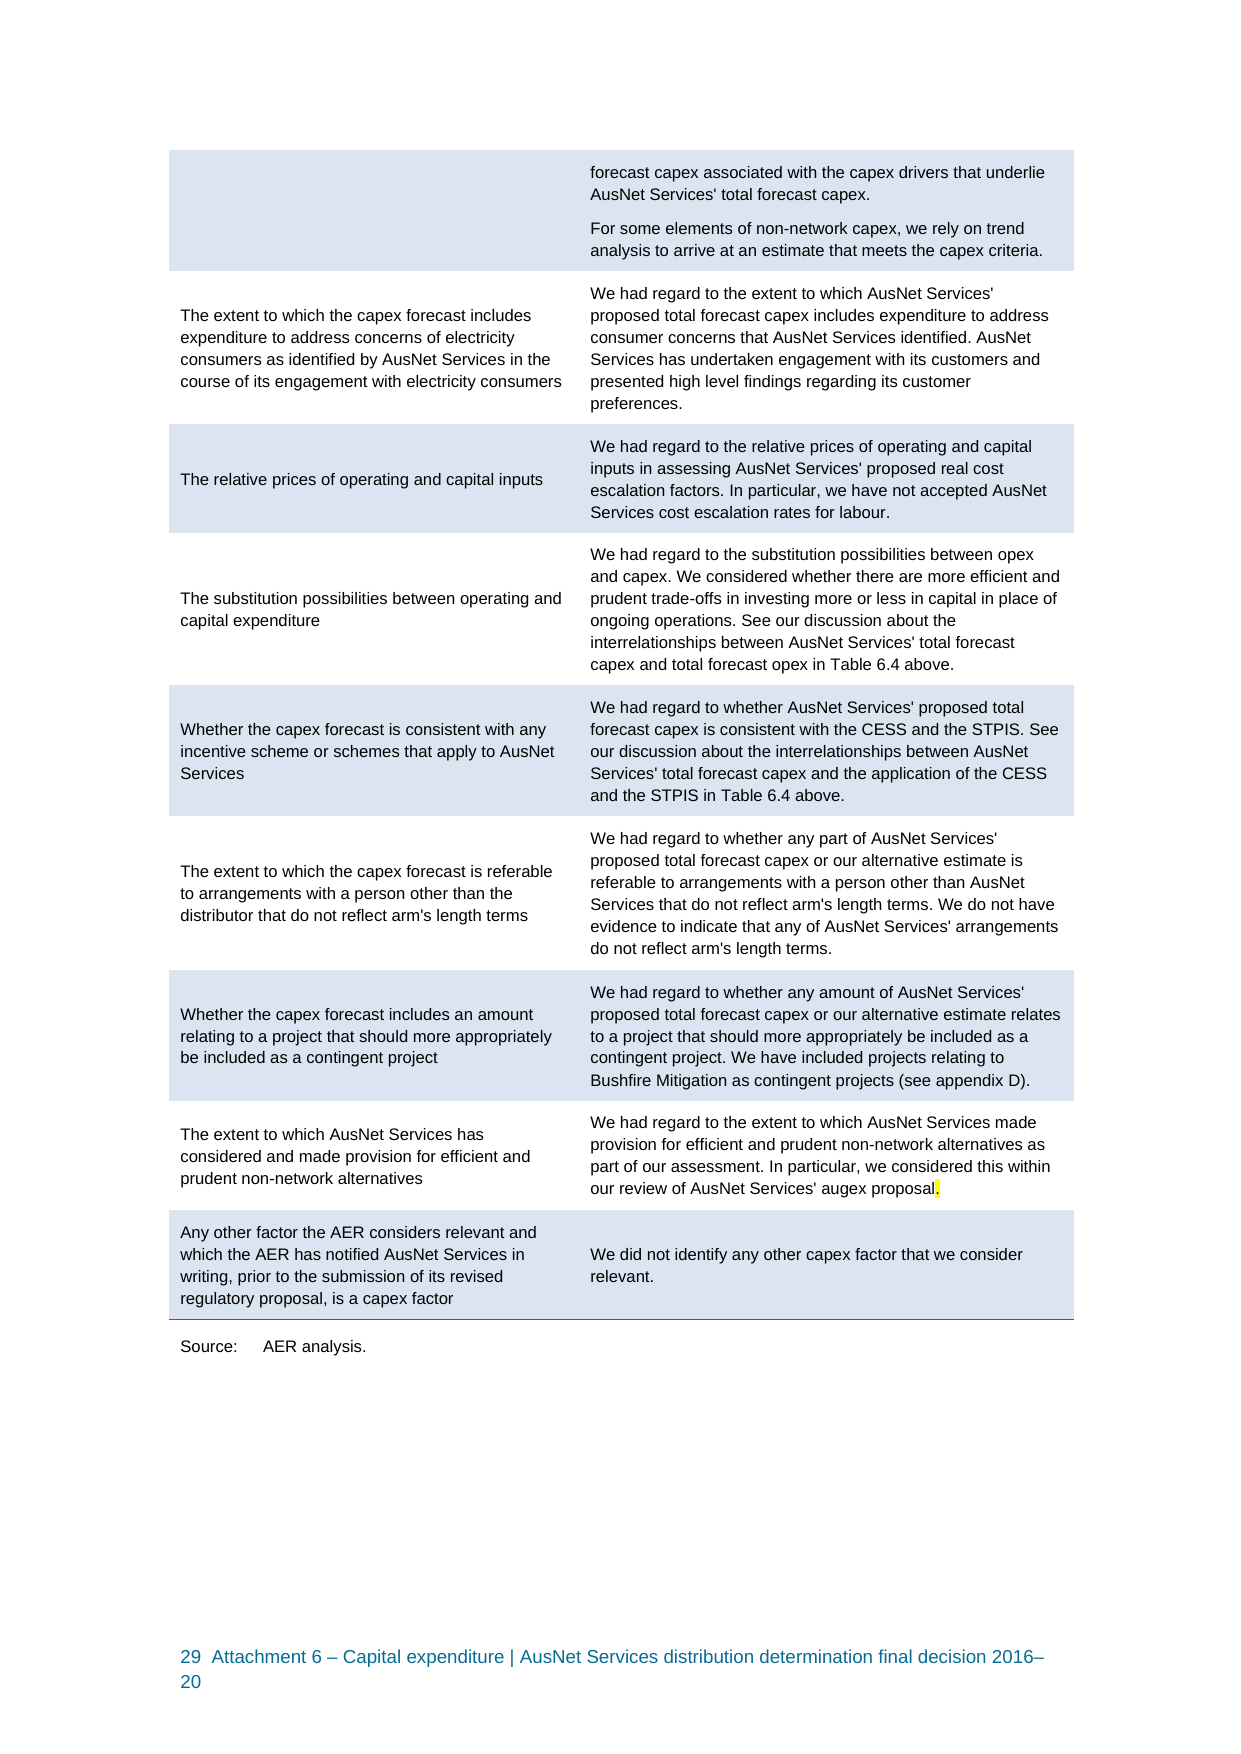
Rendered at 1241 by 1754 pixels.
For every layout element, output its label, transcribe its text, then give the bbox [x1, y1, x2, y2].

text Source: AER analysis. [180, 1337, 1063, 1356]
table_cell The relative prices of operating and capital inputs [169, 424, 579, 533]
table_cell Whether the capex forecast is consistent with any incentive scheme or schemes that apply to AusNet Services [169, 685, 579, 816]
table_cell The extent to which the capex forecast is referable to arrangements with a person other than the distributor that do not reflect arm's length terms [169, 816, 579, 970]
table_cell Whether the capex forecast includes an amount relating to a project that should more appropriately be included as a contingent project [169, 970, 579, 1101]
table_cell We had regard to whether any amount of AusNet Services' proposed total forecast capex or our alternative estimate relates to a project that should more appropriately be included as a contingent project. We have included projects relating to Bushfire Mitigation as contingent projects (see appendix D). [579, 970, 1074, 1101]
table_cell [169, 150, 579, 271]
table_cell We had regard to the extent to which AusNet Services' proposed total forecast capex includes expenditure to address consumer concerns that AusNet Services identified. AusNet Services has undertaken engagement with its customers and presented high level findings regarding its customer preferences. [579, 271, 1074, 424]
table_cell We had regard to whether AusNet Services' proposed total forecast capex is consistent with the CESS and the STPIS. See our discussion about the interrelationships between AusNet Services' total forecast capex and the application of the CESS and the STPIS in table 6.4 above. [579, 685, 1074, 816]
table_cell We had regard to the relative prices of operating and capital inputs in assessing AusNet Services' proposed real cost escalation factors. In particular, we have not accepted AusNet Services cost escalation rates for labour. [579, 424, 1074, 533]
table_cell We had regard to the substitution possibilities between opex and capex. We considered whether there are more efficient and prudent trade-offs in investing more or less in capital in place of ongoing operations. See our discussion about the interrelationships between AusNet Services' total forecast capex and total forecast opex in table 6.4 above. [579, 533, 1074, 685]
table_cell The extent to which AusNet Services has considered and made provision for efficient and prudent non-network alternatives [169, 1101, 579, 1210]
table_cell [579, 150, 1074, 271]
picture [291, 1653, 295, 1663]
table_cell Any other factor the AER considers relevant and which the AER has notified AusNet Services in writing, prior to the submission of its revised regulatory proposal, is a capex factor [169, 1210, 579, 1319]
table_cell We did not identify any other capex factor that we consider relevant. [579, 1210, 1074, 1319]
table_cell We had regard to whether any part of AusNet Services' proposed total forecast capex or our alternative estimate is referable to arrangements with a person other than AusNet Services that do not reflect arm's length terms. We do not have evidence to indicate that any of AusNet Services' arrangements do not reflect arm's length terms. [579, 816, 1074, 970]
table_cell The extent to which the capex forecast includes expenditure to address concerns of electricity consumers as identified by AusNet Services in the course of its engagement with electricity consumers [169, 271, 579, 424]
table_cell We had regard to the extent to which AusNet Services made provision for efficient and prudent non-network alternatives as part of our assessment. In particular, we considered this within our review of AusNet Services' augex proposal. [579, 1101, 1074, 1210]
table_cell The substitution possibilities between operating and capital expenditure [169, 533, 579, 685]
picture [744, 1653, 748, 1663]
